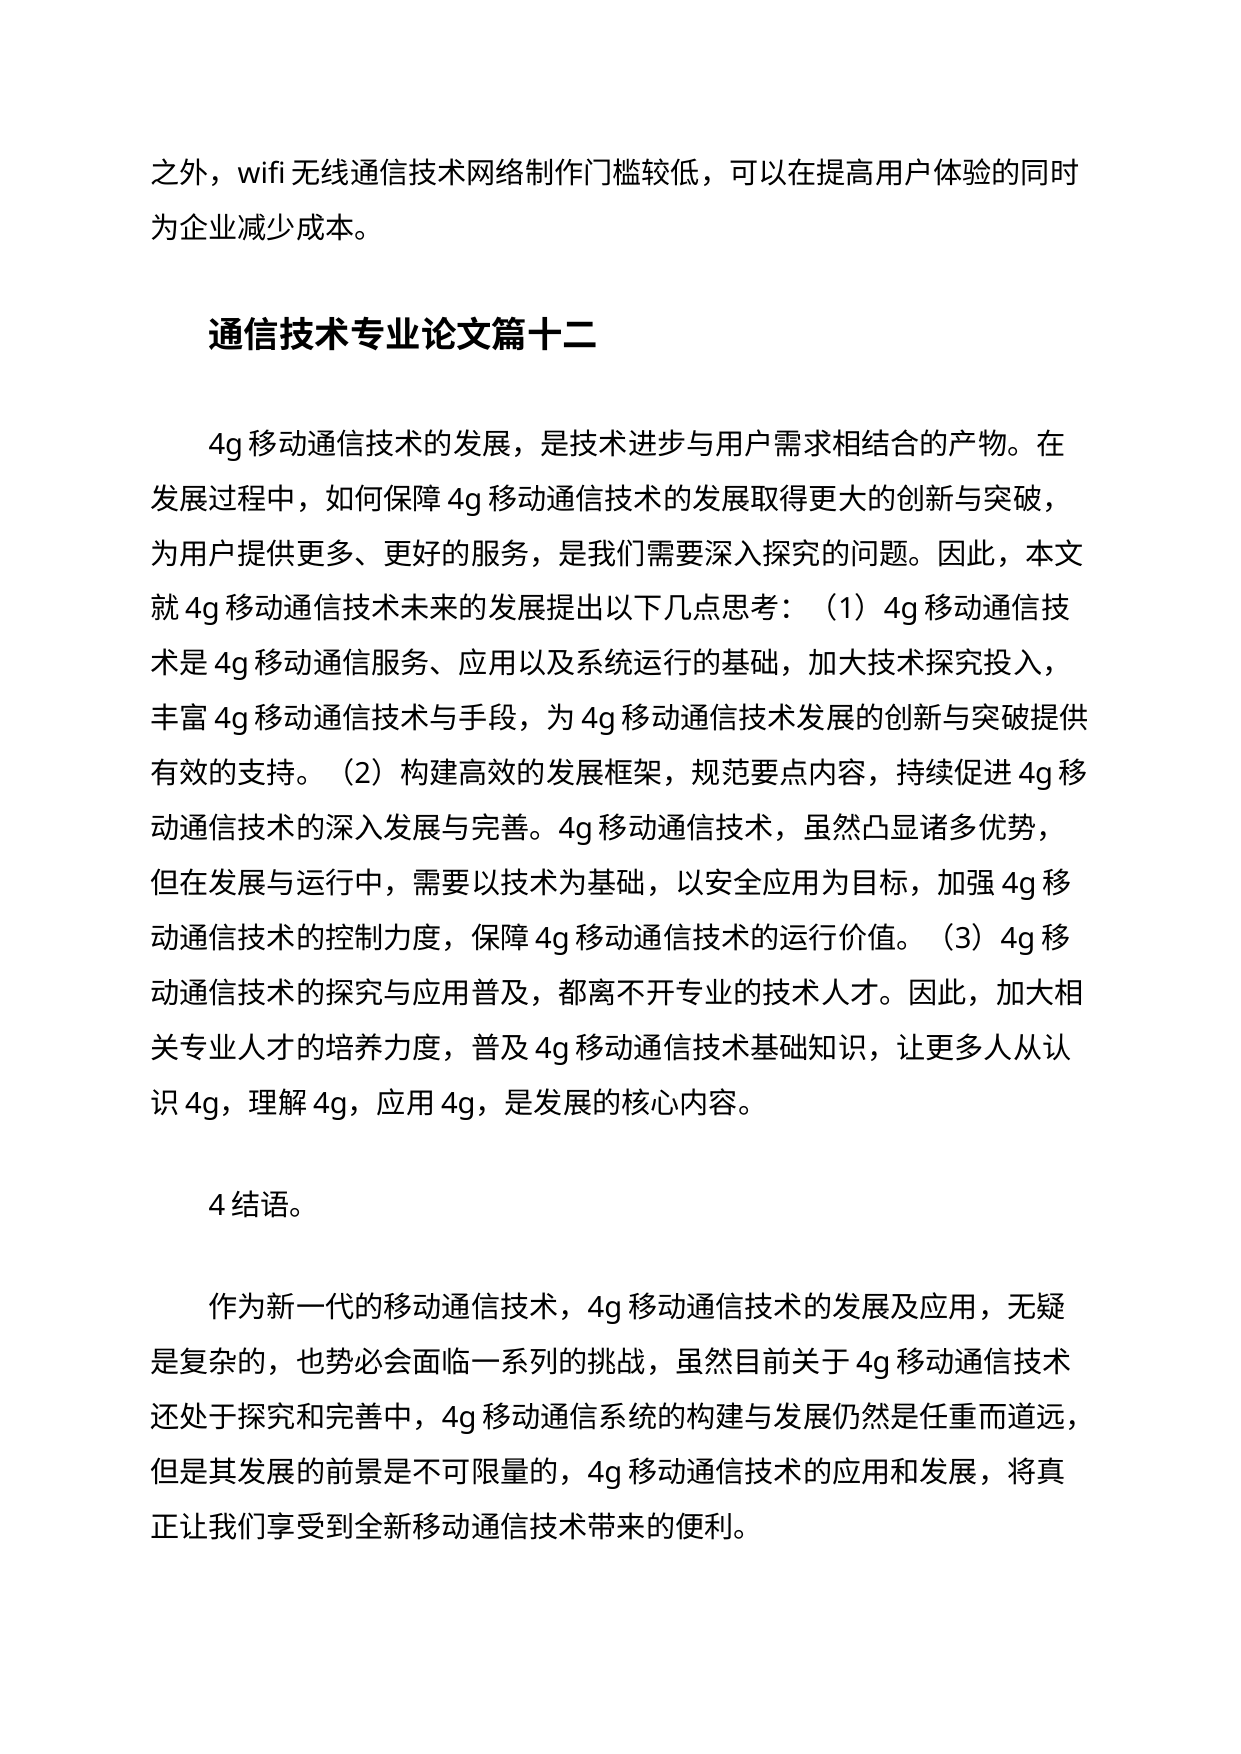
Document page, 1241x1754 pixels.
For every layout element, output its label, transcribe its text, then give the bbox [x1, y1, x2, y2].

text 4g移动通信技术的发展，是技术进步与用户需求相结合的产物。在发展过程中，如何保障4g移动通信技术的发展取得更大的创新与突破，为用户提供更多、更好的服务，是我们需要深入探究的问题。因此，本文就4g移动通信技术未来的发展提出以下几点思考：（1）4g移动通信技术是4g移动通信服务、应用以及系统运行的基础，加大技术探究投入，丰富4g移动通信技术与手段，为4g移动通信技术发展的创新与突破提供有效的支持。（2）构建高效的发展框架，规范要点内容，持续促进4g移动通信技术的深入发展与完善。4g移动通信技术，虽然凸显诸多优势，但在发展与运行中，需要以技术为基础，以安全应用为目标，加强4g移动通信技术的控制力度，保障4g移动通信技术的运行价值。（3）4g移动通信技术的探究与应用普及，都离不开专业的技术人才。因此，加大相关专业人才的培养力度，普及4g移动通信技术基础知识，让更多人从认识4g，理解4g，应用4g，是发展的核心内容。 [150, 420, 1090, 1122]
text 通信技术专业论文篇十二 [150, 307, 1090, 358]
text 4结语。 [150, 1182, 1090, 1224]
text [150, 150, 1090, 247]
text 作为新一代的移动通信技术，4g移动通信技术的发展及应用，无疑是复杂的，也势必会面临一系列的挑战，虽然目前关于4g移动通信技术还处于探究和完善中，4g移动通信系统的构建与发展仍然是任重而道远，但是其发展的前景是不可限量的，4g移动通信技术的应用和发展，将真正让我们享受到全新移动通信技术带来的便利。 [150, 1284, 1090, 1546]
